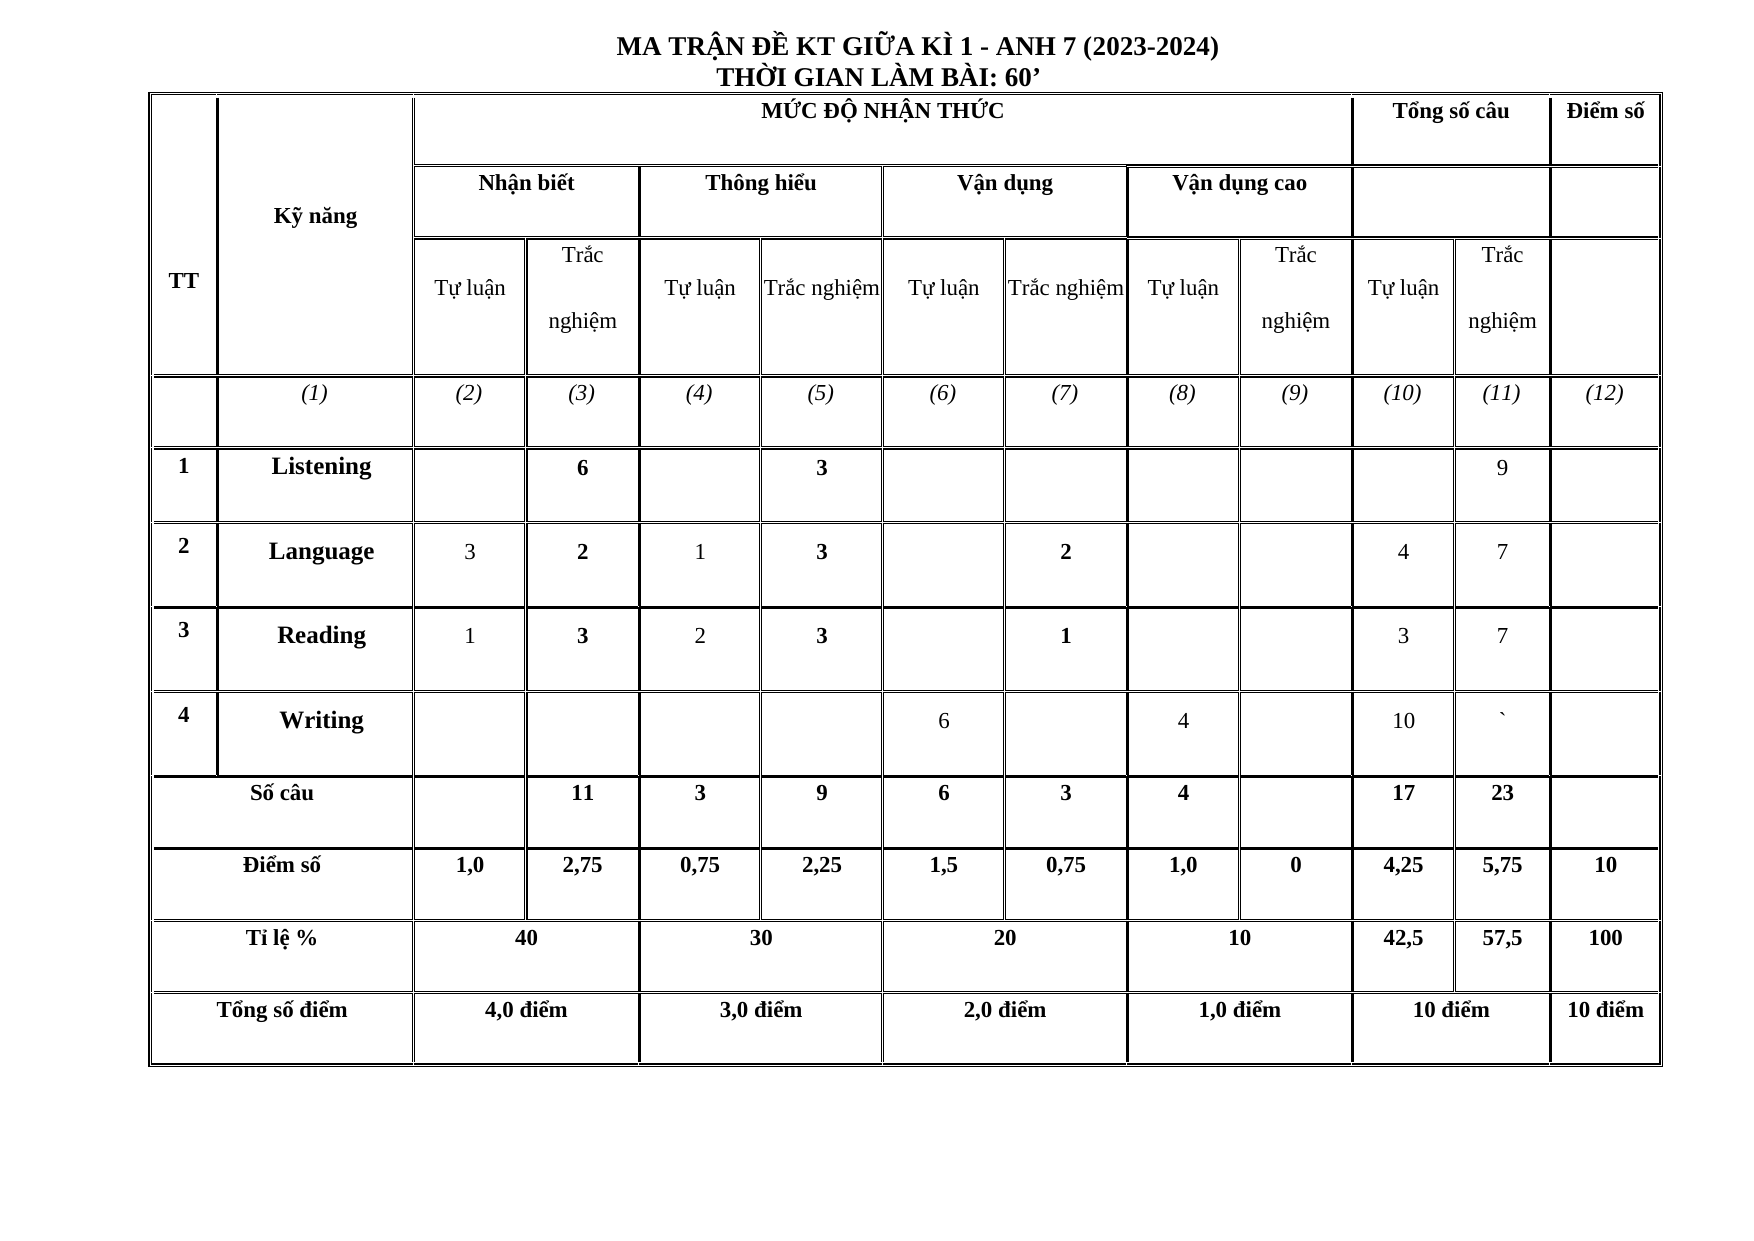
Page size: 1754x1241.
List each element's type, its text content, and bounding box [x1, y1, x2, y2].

table_cell 7 [1456, 524, 1549, 606]
table_cell ` [1456, 693, 1549, 774]
table_cell 4,25 [1354, 850, 1453, 919]
table_cell [1552, 521, 1660, 606]
table_cell 9 [762, 778, 881, 847]
table_cell [1241, 778, 1351, 847]
table_cell Tự luận [1129, 240, 1238, 374]
table_cell 2 [1006, 524, 1126, 606]
table_cell Nhận biết [415, 167, 638, 236]
table_cell 3,0 điểm [639, 994, 883, 1063]
table_cell 1,0 [415, 850, 524, 919]
table_cell 30 [641, 922, 881, 991]
table_cell Listening [219, 450, 412, 521]
table_header Tổng số câu [1352, 93, 1550, 164]
table_cell 1 [150, 446, 217, 521]
text MA TRẬN ĐỀ KT GIỮA KÌ 1 - ANH 7 (2023-2024) [150, 29, 1588, 61]
table_cell Tự luận [884, 240, 1003, 374]
table_cell 3 [415, 524, 524, 606]
table_cell [1354, 450, 1453, 521]
table_cell [1241, 609, 1351, 690]
table_cell 2,25 [762, 850, 881, 919]
table_cell Trắc nghiệm [1241, 240, 1351, 374]
table_cell 4 [152, 690, 216, 774]
table_cell 10 [1354, 693, 1453, 774]
table_cell Vận dụng [884, 167, 1126, 236]
table_cell Trắc nghiệm [762, 240, 881, 374]
table_cell [1552, 236, 1660, 374]
table_cell [1006, 450, 1126, 521]
table_cell 40 [415, 922, 638, 991]
table_cell 2,0 điểm [883, 994, 1127, 1063]
table_cell 3 [762, 450, 881, 521]
table_cell 0 [1241, 850, 1351, 919]
table_cell 9 [1456, 450, 1549, 521]
table_cell (5) [762, 378, 881, 446]
table_cell 5,75 [1456, 850, 1549, 919]
table_cell [415, 778, 524, 847]
table_cell 3 [1354, 609, 1453, 690]
table_cell (8) [1129, 378, 1238, 446]
table_cell 100 [1552, 919, 1660, 991]
table_cell 10 điểm [1352, 994, 1550, 1063]
table_cell Trắc nghiệm [528, 240, 638, 374]
table_cell 2 [152, 521, 216, 606]
table_header Kỹ năng [217, 95, 414, 374]
table_cell Writing [219, 693, 412, 774]
table_cell 3 [1006, 778, 1126, 847]
table_cell [1552, 775, 1661, 847]
table_cell 23 [1456, 778, 1549, 847]
table_cell 2,75 [528, 850, 638, 919]
table_cell Tự luận [415, 240, 524, 374]
table_cell [528, 693, 638, 774]
table_cell 4 [1129, 693, 1238, 774]
table_cell 3 [762, 524, 881, 606]
table_cell [762, 693, 881, 774]
table_cell Tỉ lệ % [152, 919, 412, 991]
table_cell Vận dụng cao [1129, 168, 1351, 236]
table_cell [415, 450, 524, 521]
table_cell 4,0 điểm [414, 994, 639, 1063]
table_cell 4 [1354, 524, 1453, 606]
table_cell (3) [528, 378, 638, 446]
table_cell 1 [415, 609, 524, 690]
table_cell [1241, 450, 1351, 521]
table_cell 1,0 [1129, 850, 1238, 919]
table_header Điểm số [1550, 95, 1659, 164]
table_cell Tự luận [641, 240, 759, 374]
table_cell 17 [1354, 778, 1453, 847]
table_cell Trắc nghiệm [1456, 240, 1549, 374]
table_cell [1006, 693, 1126, 774]
table_cell Thông hiểu [641, 167, 881, 236]
table_cell (4) [641, 378, 759, 446]
table_cell [415, 693, 524, 774]
table_cell 7 [1456, 609, 1549, 690]
table_cell [884, 524, 1003, 606]
table_cell 2 [641, 609, 759, 690]
table_cell (2) [415, 378, 524, 446]
table_cell (11) [1456, 378, 1549, 446]
table_cell Reading [219, 609, 412, 690]
table_cell 1,5 [884, 850, 1003, 919]
table_cell 0,75 [641, 850, 759, 919]
table_cell 4 [1129, 778, 1238, 847]
table_cell 2 [528, 524, 638, 606]
table_header TT [150, 93, 217, 374]
table_cell 6 [884, 778, 1003, 847]
table_cell [150, 374, 217, 446]
table_cell Số câu [150, 775, 412, 847]
table_cell [1129, 524, 1238, 606]
table_cell Trắc nghiệm [1006, 240, 1126, 374]
table_cell 10 [1552, 847, 1659, 919]
table_cell (1) [219, 378, 412, 446]
table_cell 3 [762, 609, 881, 690]
table_cell 6 [528, 450, 638, 521]
table_cell Điểm số [152, 847, 412, 919]
table_cell 1 [1006, 609, 1126, 690]
table_cell [1550, 446, 1661, 521]
table_cell (6) [884, 378, 1003, 446]
table_cell [1241, 524, 1351, 606]
table_cell Tự luận [1354, 240, 1453, 374]
table_cell 3 [528, 609, 638, 690]
table_header MỨC ĐỘ NHẬN THỨC [414, 93, 1352, 164]
table_cell 10 [1129, 922, 1351, 991]
table_cell [1354, 168, 1549, 236]
table_cell [884, 609, 1003, 690]
table_cell [1241, 693, 1351, 774]
table_cell [884, 450, 1003, 521]
table_cell Tổng số điểm [152, 991, 414, 1063]
table_cell 10 điểm [1550, 991, 1660, 1063]
table_cell 57,5 [1456, 922, 1549, 991]
table_cell (10) [1354, 378, 1453, 446]
table_cell 42,5 [1354, 922, 1453, 991]
table_cell Language [219, 524, 412, 606]
table_cell 3 [150, 606, 216, 690]
table_cell [641, 450, 759, 521]
table_cell 20 [884, 922, 1126, 991]
table_cell 11 [528, 778, 638, 847]
text THỜI GIAN LÀM BÀI: 60’ [150, 61, 1607, 92]
table_cell [1129, 450, 1238, 521]
table_cell (7) [1006, 378, 1126, 446]
table_cell 3 [641, 778, 759, 847]
table_cell [1552, 606, 1661, 690]
table_cell 6 [884, 693, 1003, 774]
table_cell [1129, 609, 1238, 690]
table_cell 1 [641, 524, 759, 606]
table_cell 1,0 điểm [1127, 994, 1352, 1063]
table_cell (9) [1241, 378, 1351, 446]
table_cell [1552, 164, 1660, 236]
table_cell (12) [1550, 374, 1661, 446]
table_cell [641, 693, 759, 774]
table_cell [1552, 690, 1660, 774]
table_cell 0,75 [1006, 850, 1126, 919]
